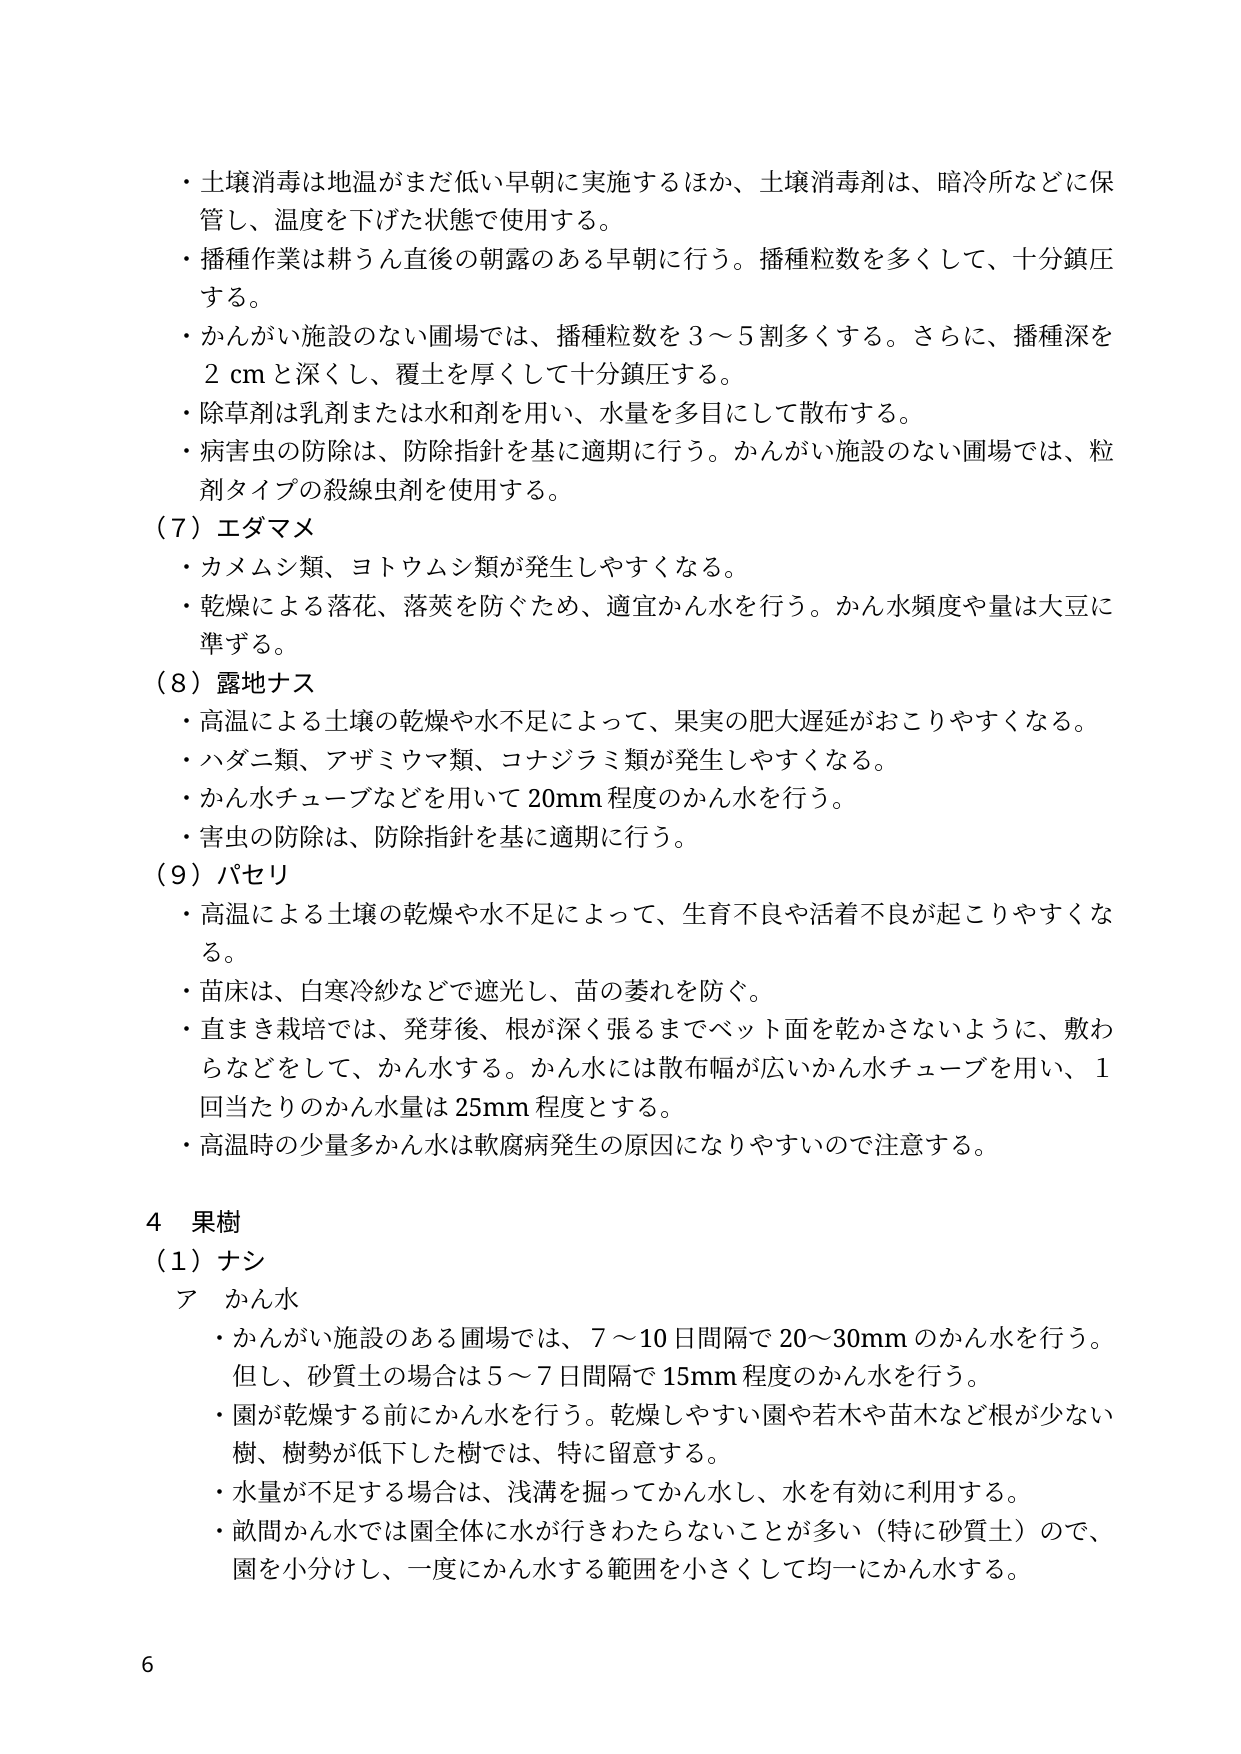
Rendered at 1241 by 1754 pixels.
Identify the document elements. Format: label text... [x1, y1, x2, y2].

text ・畝間かん水では園全体に水が行きわたらないことが多い（特に砂質土）ので、園を小分けし、一度にかん水する範囲を小さくして均一にかん水する。 [207, 1510, 1116, 1587]
text ・高温による土壌の乾燥や水不足によって、果実の肥大遅延がおこりやすくなる。 [174, 701, 1116, 739]
text ・ハダニ類、アザミウマ類、コナジラミ類が発生しやすくなる。 [174, 739, 1116, 778]
text ・除草剤は乳剤または水和剤を用い、水量を多目にして散布する。 [174, 392, 1116, 431]
text ４ 果樹 [142, 1202, 1116, 1240]
text ・害虫の防除は、防除指針を基に適期に行う。 [174, 816, 1116, 855]
text ・土壌消毒は地温がまだ低い早朝に実施するほか、土壌消毒剤は、暗冷所などに保管し、温度を下げた状態で使用する。 [174, 161, 1116, 238]
text ・播種作業は耕うん直後の朝露のある早朝に行う。播種粒数を多くして、十分鎮圧する。 [174, 238, 1116, 315]
text ・園が乾燥する前にかん水を行う。乾燥しやすい園や若木や苗木など根が少ない樹、樹勢が低下した樹では、特に留意する。 [207, 1394, 1116, 1471]
text ・乾燥による落花、落莢を防ぐため、適宜かん水を行う。かん水頻度や量は大豆に準ずる。 [174, 585, 1116, 662]
text （７）エダマメ [142, 508, 1116, 546]
text ア かん水 [174, 1279, 1116, 1317]
text ・直まき栽培では、発芽後、根が深く張るまでベット面を乾かさないように、敷わらなどをして、かん水する。かん水には散布幅が広いかん水チューブを用い、１回当たりのかん水量は25mm程度とする。 [174, 1009, 1116, 1124]
text ・高温時の少量多かん水は軟腐病発生の原因になりやすいので注意する。 [174, 1124, 1116, 1163]
text ・かん水チューブなどを用いて20mm程度のかん水を行う。 [174, 778, 1116, 816]
text ・水量が不足する場合は、浅溝を掘ってかん水し、水を有効に利用する。 [207, 1471, 1116, 1510]
text （９）パセリ [142, 855, 1116, 893]
text ・高温による土壌の乾燥や水不足によって、生育不良や活着不良が起こりやすくなる。 [174, 893, 1116, 970]
text ・かんがい施設のない圃場では、播種粒数を３～５割多くする。さらに、播種深を ２cmと深くし、覆土を厚くして十分鎮圧する。 [174, 315, 1116, 392]
text ・病害虫の防除は、防除指針を基に適期に行う。かんがい施設のない圃場では、粒剤タイプの殺線虫剤を使用する。 [174, 431, 1116, 508]
text ・苗床は、白寒冷紗などで遮光し、苗の萎れを防ぐ。 [174, 970, 1116, 1009]
text ・かんがい施設のある圃場では、７～10日間隔で20～30mmのかん水を行う。但し、砂質土の場合は５～７日間隔で15mm程度のかん水を行う。 [207, 1317, 1116, 1394]
text ・カメムシ類、ヨトウムシ類が発生しやすくなる。 [174, 546, 1116, 585]
text （１）ナシ [142, 1240, 1116, 1279]
text （８）露地ナス [142, 662, 1116, 701]
